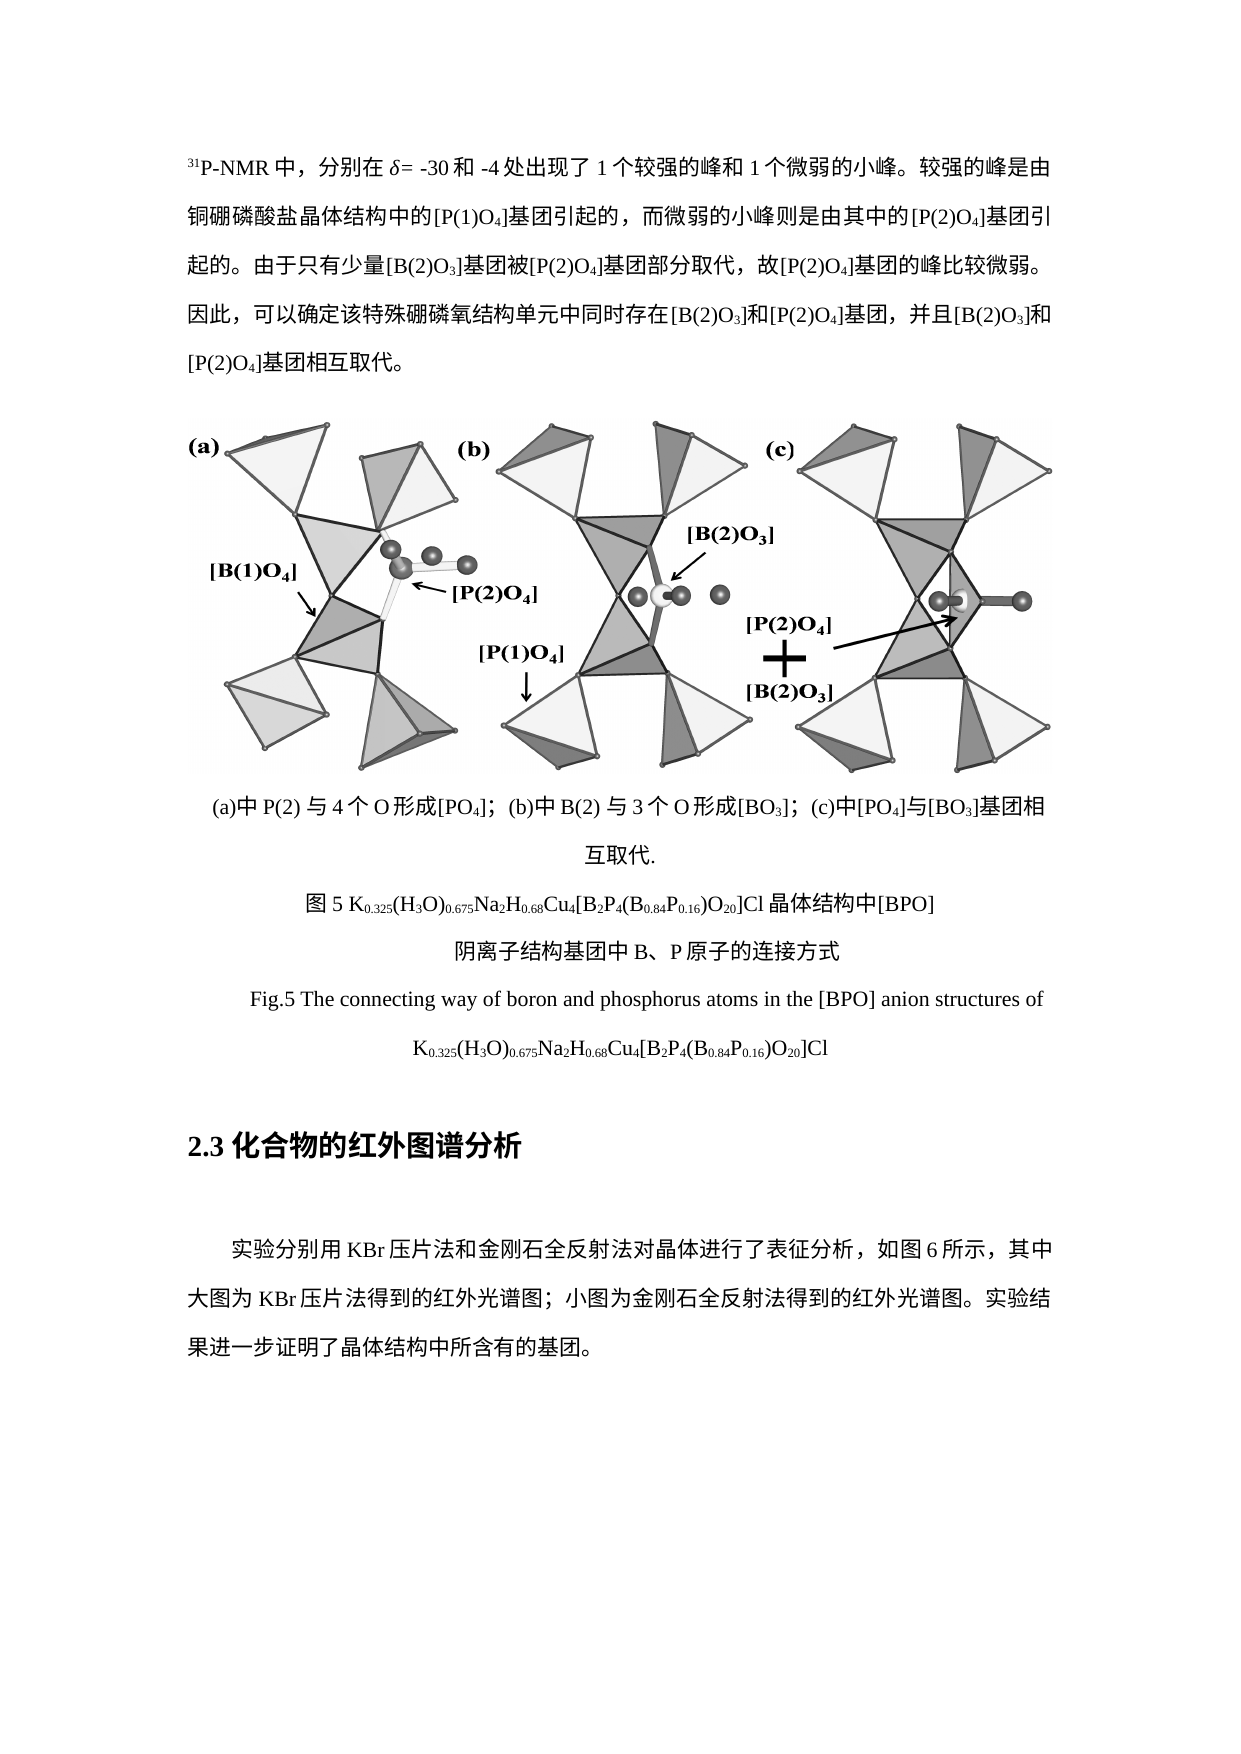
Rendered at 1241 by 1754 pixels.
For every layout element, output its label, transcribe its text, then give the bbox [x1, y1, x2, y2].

text 实验分别用KBr压片法和金刚石全反射法对晶体进行了表征分析，如图6所示，其中大图为KBr压片法得到的红外光谱图；小图为金刚石全反射法得到的红外光谱图。实验结果进一步证明了晶体结构中所含有的基团。 [187, 1232, 1053, 1362]
picture [187, 418, 1054, 774]
text (a)中P(2) 与4个O形成[PO4]；(b)中B(2) 与3个O形成[BO3]；(c)中[PO4]与[BO3]基团相互取代. [187, 788, 1053, 870]
subtitle 2.3 化合物的红外图谱分析 [187, 1111, 1053, 1176]
text Fig.5 The connecting way of boron and phosphorus atoms in the [BPO] anion structures of K0.325(H3O)0.675Na2H0.68Cu4[B2P4(B0.84P0.16)O20]Cl [187, 982, 1053, 1063]
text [187, 150, 1053, 377]
text 图5 K0.325(H3O)0.675Na2H0.68Cu4[B2P4(B0.84P0.16)O20]Cl晶体结构中[BPO] [187, 886, 1053, 918]
text 阴离子结构基团中B、P原子的连接方式 [187, 934, 1053, 966]
